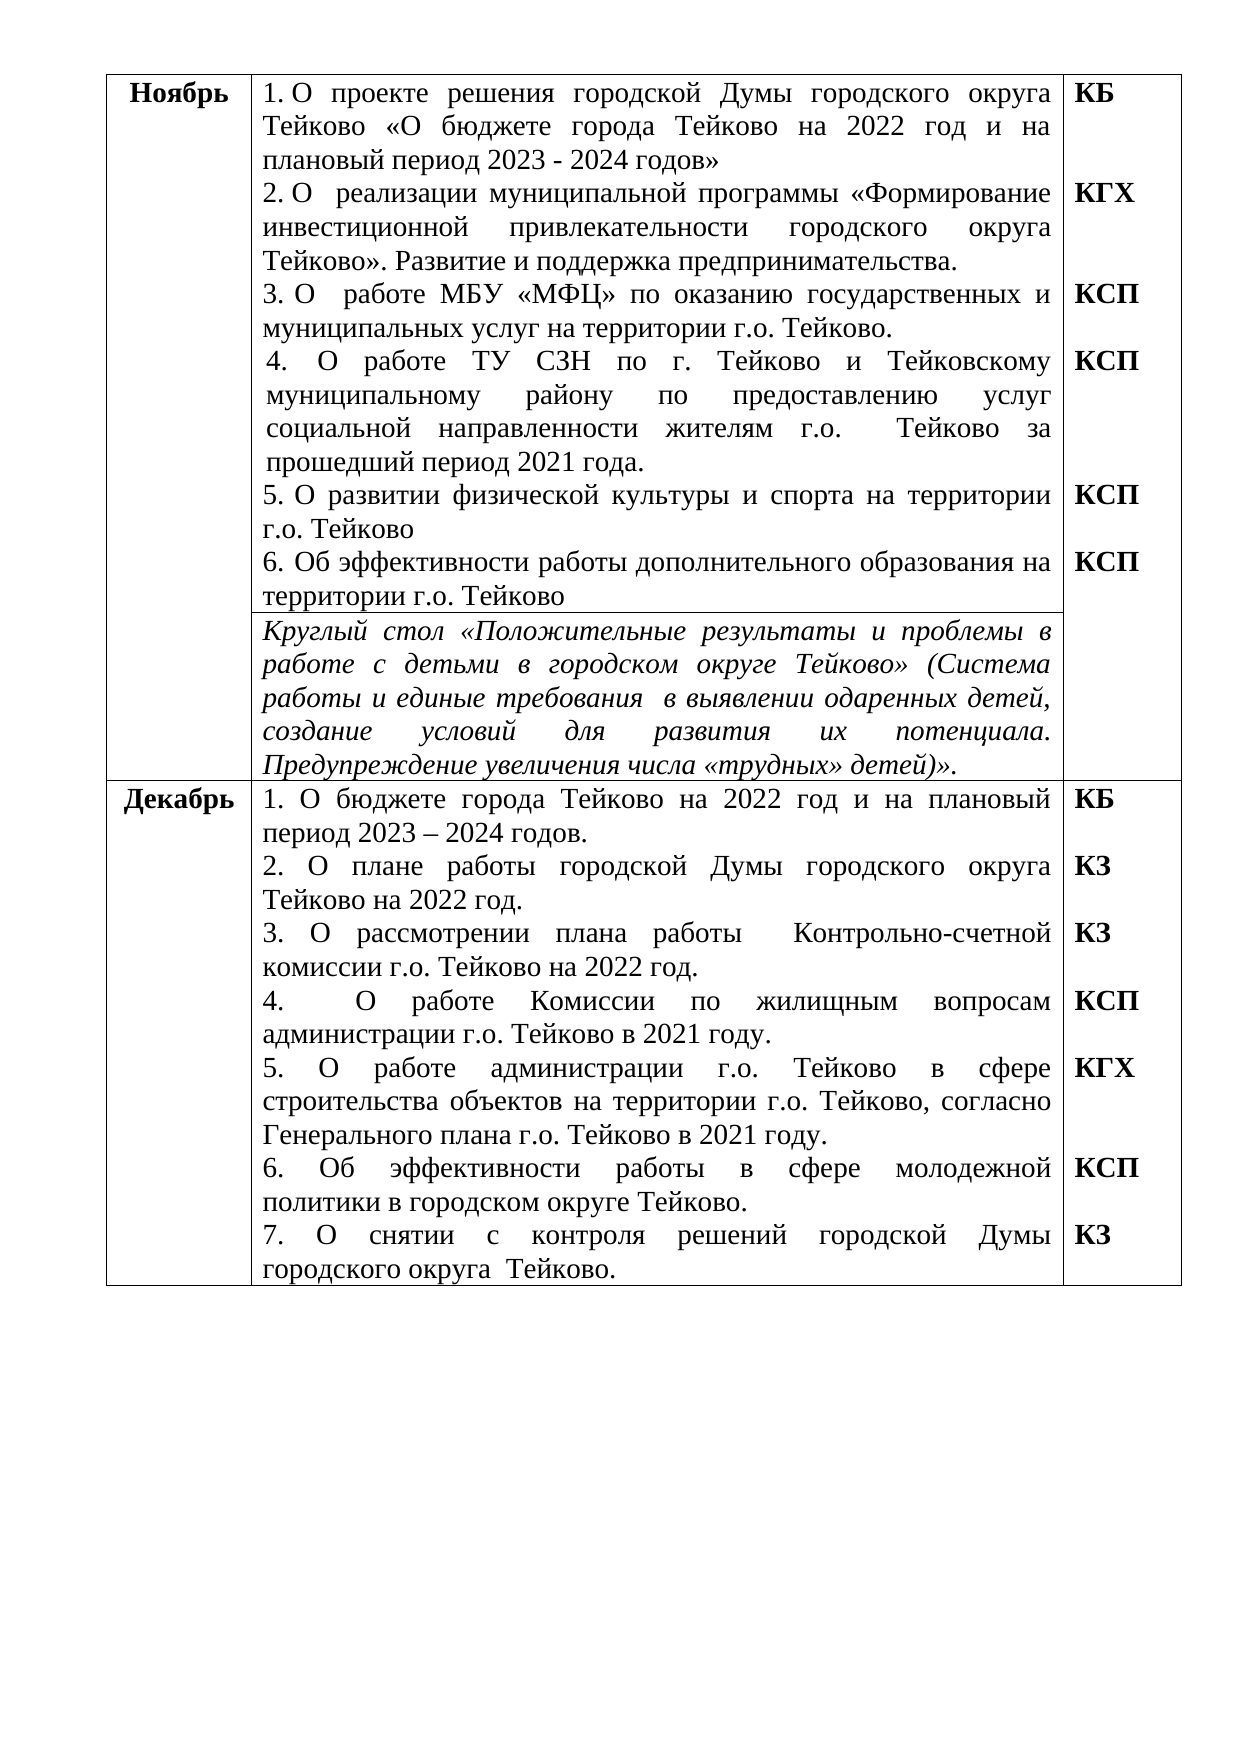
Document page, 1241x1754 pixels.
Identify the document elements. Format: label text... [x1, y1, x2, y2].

table_cell Декабрь [107, 781, 251, 1284]
table_cell Ноябрь [107, 75, 251, 780]
table_cell КБ КГХ КСП КСП КСП КСП [1064, 75, 1181, 780]
table_cell О проекте решения городской Думы городского округа Тейково «О бюджете города Тейково на 2022 год и на плановый период 2023 - 2024 годов» О реализации муниципальной программы «Формирование инвестиционной привлекательности городского округа Тейково». Развитие и поддержка предпринимательства. О работе МБУ «МФЦ» по оказанию государственных и муниципальных услуг на территории г.о. Тейково. О работе ТУ СЗН по г. Тейково и Тейковскому муниципальному району по предоставлению услуг социальной направленности жителям г.о. Тейково за прошедший период 2021 года. О развитии физической культуры и спорта на территории г.о. Тейково Об эффективности работы дополнительного образования на территории г.о. Тейково [252, 75, 1063, 612]
table_cell КБ КЗ КЗ КСП КГХ КСП КЗ [1064, 781, 1181, 1284]
table_cell Круглый стол «Положительные результаты и проблемы в работе с детьми в городском округе Тейково» (Система работы и единые требования в выявлении одаренных детей, создание условий для развития их потенциала. Предупреждение увеличения числа «трудных» детей)». [252, 613, 1063, 780]
table_cell 1. О бюджете города Тейково на 2022 год и на плановый период 2023 – 2024 годов. 2. О плане работы городской Думы городского округа Тейково на 2022 год. 3. О рассмотрении плана работы Контрольно-счетной комиссии г.о. Тейково на 2022 год. 4. О работе Комиссии по жилищным вопросам администрации г.о. Тейково в 2021 году. 5. О работе администрации г.о. Тейково в сфере строительства объектов на территории г.о. Тейково, согласно Генерального плана г.о. Тейково в 2021 году. 6. Об эффективности работы в сфере молодежной политики в городском округе Тейково. 7. О снятии с контроля решений городской Думы городского округа Тейково. [252, 781, 1063, 1284]
